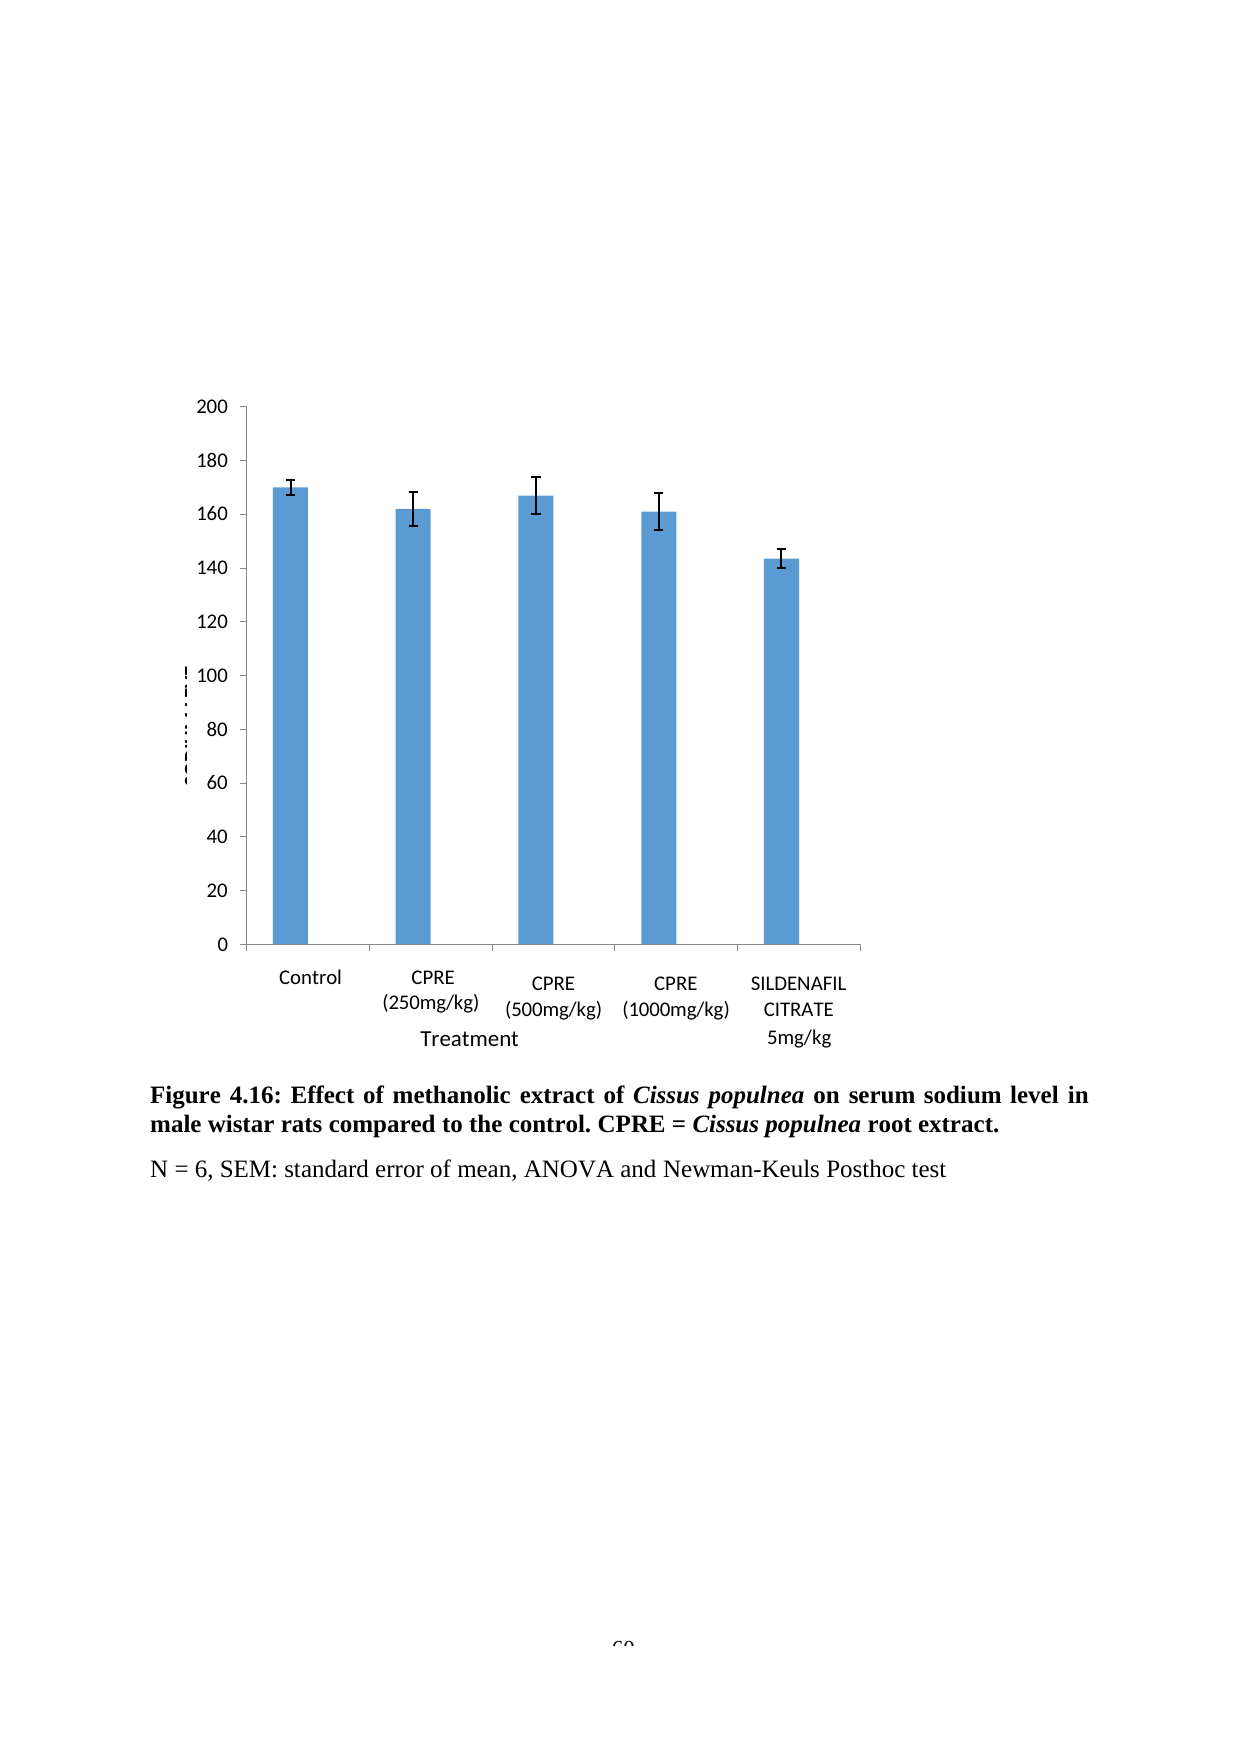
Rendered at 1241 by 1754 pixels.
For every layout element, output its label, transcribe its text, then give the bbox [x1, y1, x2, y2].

text CPRE [621, 970, 730, 996]
text 120 [196, 608, 1240, 634]
text 180 [196, 447, 1240, 472]
text 60 [206, 769, 1240, 795]
text 0 [54, 931, 391, 956]
text 200 [196, 393, 1240, 418]
subtitle Figure 4.16: Effect of methanolic extract of Cissus populnea on serum sodium level in male wistar rats compared to the control. CPRE = Cissus populnea root extract. [150, 1080, 1091, 1138]
text (500mg/kg) [504, 996, 602, 1021]
text Treatment [54, 1024, 519, 1052]
text 160 [196, 501, 1240, 526]
text 5mg/kg [765, 1024, 833, 1049]
text SILDENAFIL CITRATE [751, 970, 848, 1021]
text 140 [196, 554, 1240, 580]
text 40 [206, 823, 1240, 849]
text 20 [206, 877, 1240, 903]
text (1000mg/kg) [622, 996, 730, 1021]
text N = 6, SEM: standard error of mean, ANOVA and Newman-Keuls Posthoc test [150, 1154, 1240, 1183]
text Control CPRE (250mg/kg) [279, 964, 479, 1015]
text 100 [196, 662, 1240, 687]
text CPRE [504, 970, 602, 996]
text 80 [206, 716, 1240, 741]
